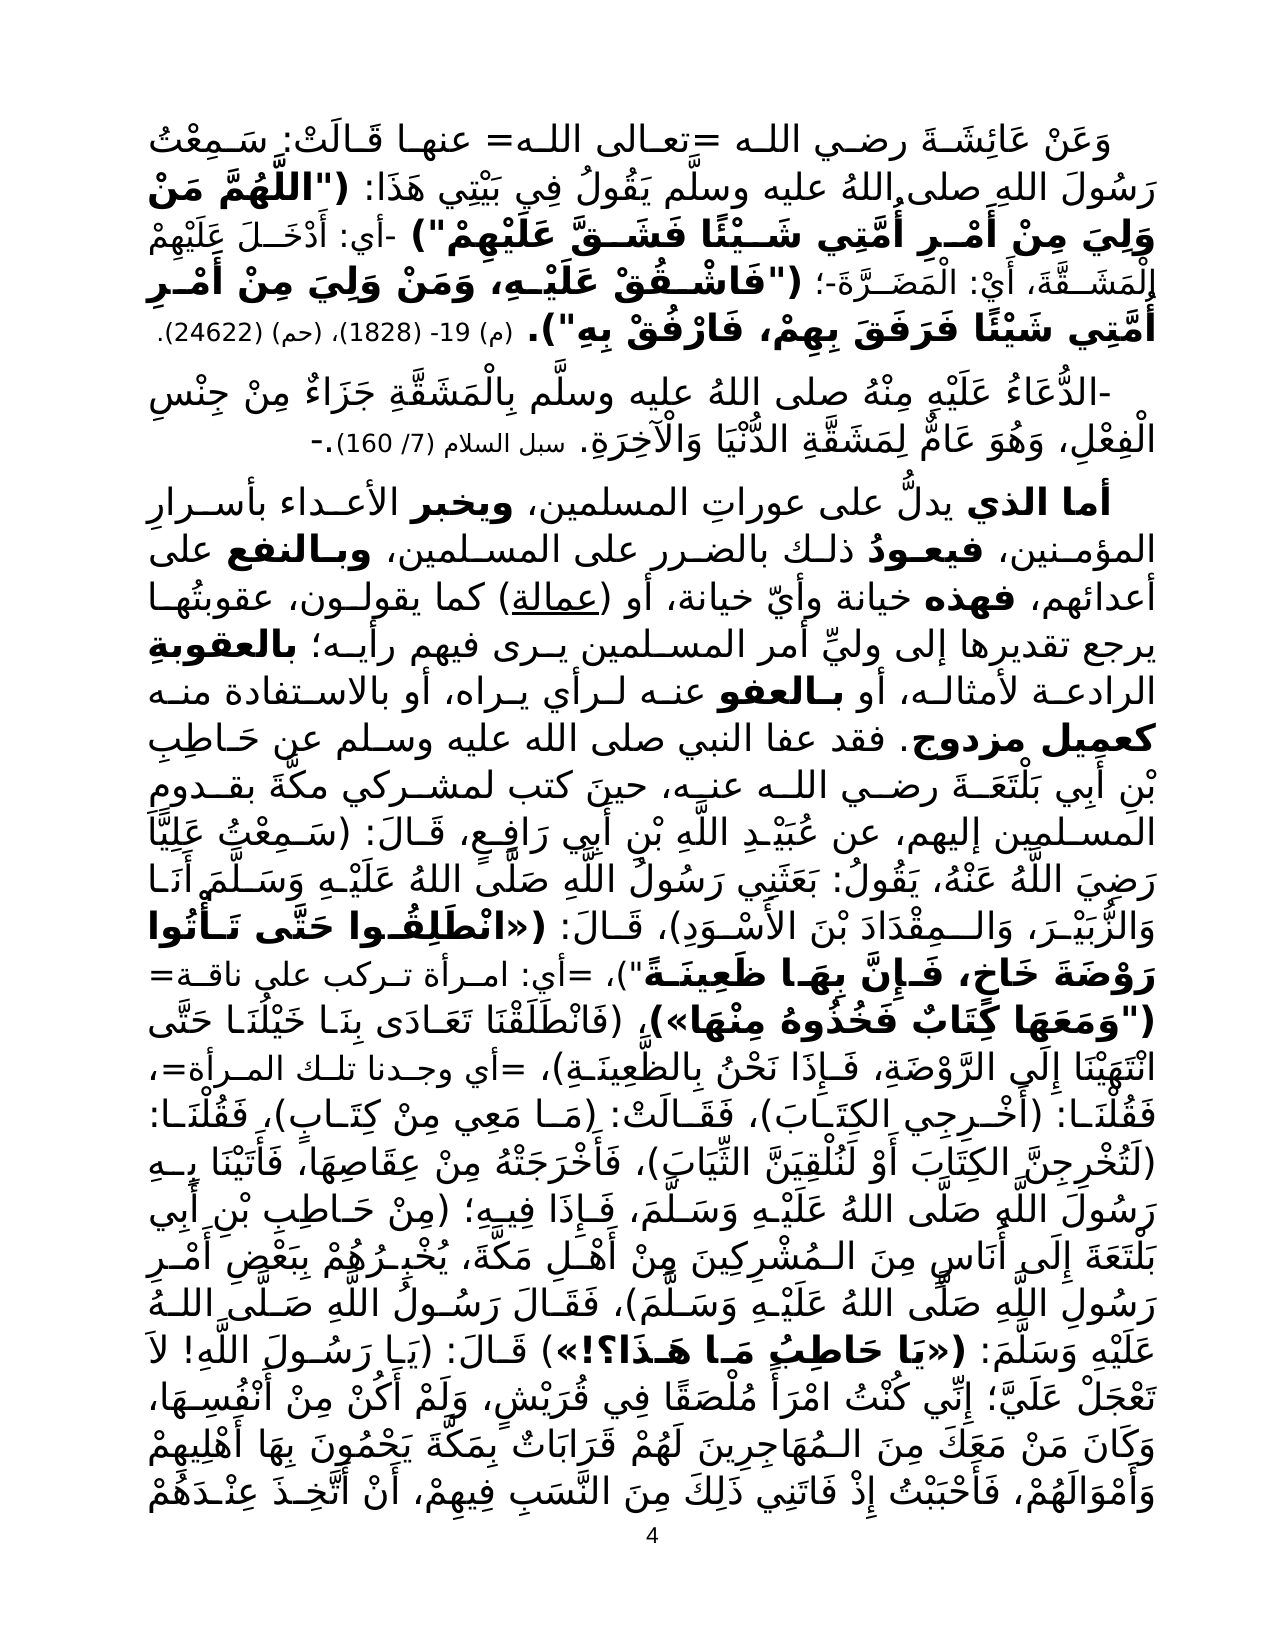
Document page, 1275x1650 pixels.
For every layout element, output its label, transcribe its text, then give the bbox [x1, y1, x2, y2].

text وَعَنْ عَائِشَةَ رضي الله =تعالى الله= عنها قَالَتْ: سَمِعْتُ رَسُولَ اللهِ صلى اللهُ عليه وسلَّم يَقُولُ فِي بَيْتِي هَذَا: ("اللَّهُمَّ مَنْ وَلِيَ مِنْ أَمْرِ أُمَّتِي شَيْئًا فَشَقَّ عَلَيْهِمْ") -أي: أَدْخَلَ عَلَيْهِمْ الْمَشَقَّةَ، أَيْ: الْمَضَرَّةَ-؛ ("فَاشْقُقْ عَلَيْهِ، وَمَنْ وَلِيَ مِنْ أَمْرِ أُمَّتِي شَيْئًا فَرَفَقَ بِهِمْ، فَارْفُقْ بِهِ"). (م) 19- (1828)، (حم) (24622). [148, 118, 1157, 350]
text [148, 481, 1157, 1513]
text -الدُّعَاءُ عَلَيْهِ مِنْهُ صلى اللهُ عليه وسلَّم بِالْمَشَقَّةِ جَزَاءٌ مِنْ جِنْسِ الْفِعْلِ، وَهُوَ عَامٌّ لِمَشَقَّةِ الدُّنْيَا وَالْآخِرَةِ. سبل السلام (7/ 160).- [148, 370, 1157, 461]
